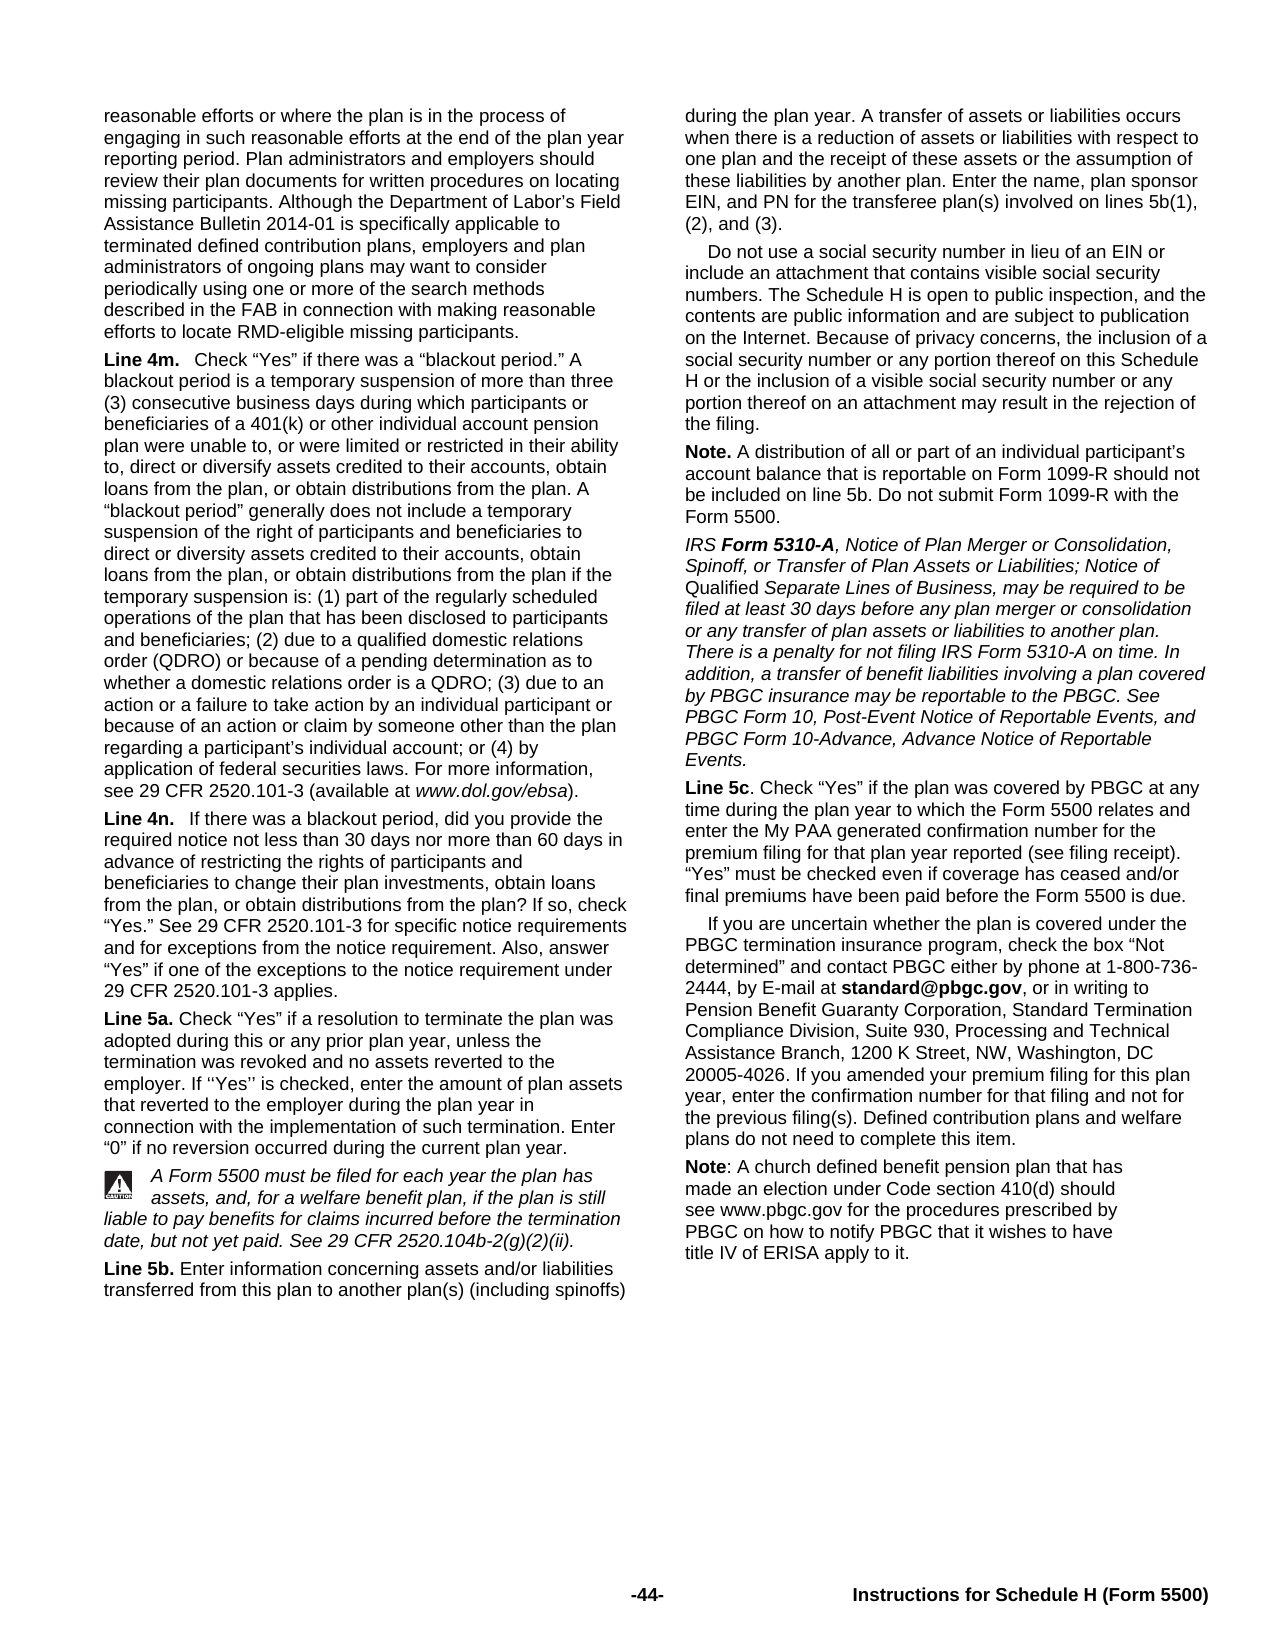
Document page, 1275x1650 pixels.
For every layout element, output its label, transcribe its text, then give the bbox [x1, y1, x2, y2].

text If you are uncertain whether the plan is covered under the PBGC termination insurance program, check the box “Not determined” and contact PBGC either by phone at 1-800-736-2444, by E-mail at standard@pbgc.gov, or in writing to Pension Benefit Guaranty Corporation, Standard Termination Compliance Division, Suite 930, Processing and Technical Assistance Branch, 1200 K Street, NW, Washington, DC 20005-4026. If you amended your premium filing for this plan year, enter the confirmation number for that filing and not for the previous filing(s). Defined contribution plans and welfare plans do not need to complete this item. [685, 912, 1209, 1150]
text Line 4n. If there was a blackout period, did you provide the required notice not less than 30 days nor more than 60 days in advance of restricting the rights of participants and beneficiaries to change their plan investments, obtain loans from the plan, or obtain distributions from the plan? If so, check “Yes.” See 29 CFR 2520.101-3 for specific notice requirements and for exceptions from the notice requirement. Also, answer “Yes” if one of the exceptions to the notice requirement under 29 CFR 2520.101-3 applies. [103, 807, 628, 1002]
text Line 4m. Check “Yes” if there was a “blackout period.” A blackout period is a temporary suspension of more than three (3) consecutive business days during which participants or beneficiaries of a 401(k) or other individual account pension plan were unable to, or were limited or restricted in their ability to, direct or diversify assets credited to their accounts, obtain loans from the plan, or obtain distributions from the plan. A “blackout period” generally does not include a temporary suspension of the right of participants and beneficiaries to direct or diversity assets credited to their accounts, obtain loans from the plan, or obtain distributions from the plan if the temporary suspension is: (1) part of the regularly scheduled operations of the plan that has been disclosed to participants and beneficiaries; (2) due to a qualified domestic relations order (QDRO) or because of a pending determination as to whether a domestic relations order is a QDRO; (3) due to an action or a failure to take action by an individual participant or because of an action or claim by someone other than the plan regarding a participant’s individual account; or (4) by application of federal securities laws. For more information, see 29 CFR 2520.101-3 (available at www.dol.gov/ebsa). [103, 348, 628, 801]
text Line 5b. Enter information concerning assets and/or liabilities transferred from this plan to another plan(s) (including spinoffs) during the plan year. A transfer of assets or liabilities occurs when there is a reduction of assets or liabilities with respect to one plan and the receipt of these assets or the assumption of these liabilities by another plan. Enter the name, plan sponsor EIN, and PN for the transferee plan(s) involved on lines 5b(1), (2), and (3). [685, 105, 1209, 234]
text Do not use a social security number in lieu of an EIN or include an attachment that contains visible social security numbers. The Schedule H is open to public inspection, and the contents are public information and are subject to publication on the Internet. Because of privacy concerns, the inclusion of a social security number or any portion thereof on this Schedule H or the inclusion of a visible social security number or any portion thereof on an attachment may result in the rejection of the filing. [685, 241, 1209, 435]
text A Form 5500 must be filed for each year the plan has assets, and, for a welfare benefit plan, if the plan is still liable to pay benefits for claims incurred before the termination date, but not yet paid. See 29 CFR 2520.104b-2(g)(2)(ii). [103, 1165, 628, 1251]
text Line 5a. Check “Yes” if a resolution to terminate the plan was adopted during this or any prior plan year, unless the termination was revoked and no assets reverted to the employer. If ‘‘Yes’’ is checked, enter the amount of plan assets that reverted to the employer during the plan year in connection with the implementation of such termination. Enter “0” if no reversion occurred during the current plan year. [103, 1008, 628, 1159]
text Note. A distribution of all or part of an individual participant’s account balance that is reportable on Form 1099-R should not be included on line 5b. Do not submit Form 1099-R with the Form 5500. [685, 441, 1209, 527]
picture [103, 1169, 132, 1198]
text IRS Form 5310-A, Notice of Plan Merger or Consolidation, Spinoff, or Transfer of Plan Assets or Liabilities; Notice of Qualified Separate Lines of Business, may be required to be filed at least 30 days before any plan merger or consolidation or any transfer of plan assets or liabilities to another plan. There is a penalty for not filing IRS Form 5310-A on time. In addition, a transfer of benefit liabilities involving a plan covered by PBGC insurance may be reportable to the PBGC. See PBGC Form 10, Post-Event Notice of Reportable Events, and PBGC Form 10-Advance, Advance Notice of Reportable Events. [685, 533, 1209, 771]
text Line 5c. Check “Yes” if the plan was covered by PBGC at any time during the plan year to which the Form 5500 relates and enter the My PAA generated confirmation number for the premium filing for that plan year reported (see filing receipt). “Yes” must be checked even if coverage has ceased and/or final premiums have been paid before the Form 5500 is due. [685, 777, 1209, 906]
text Note: A church defined benefit pension plan that has made an election under Code section 410(d) should see www.pbgc.gov for the procedures prescribed by PBGC on how to notify PBGC that it wishes to have title IV of ERISA apply to it. [685, 1156, 1135, 1264]
